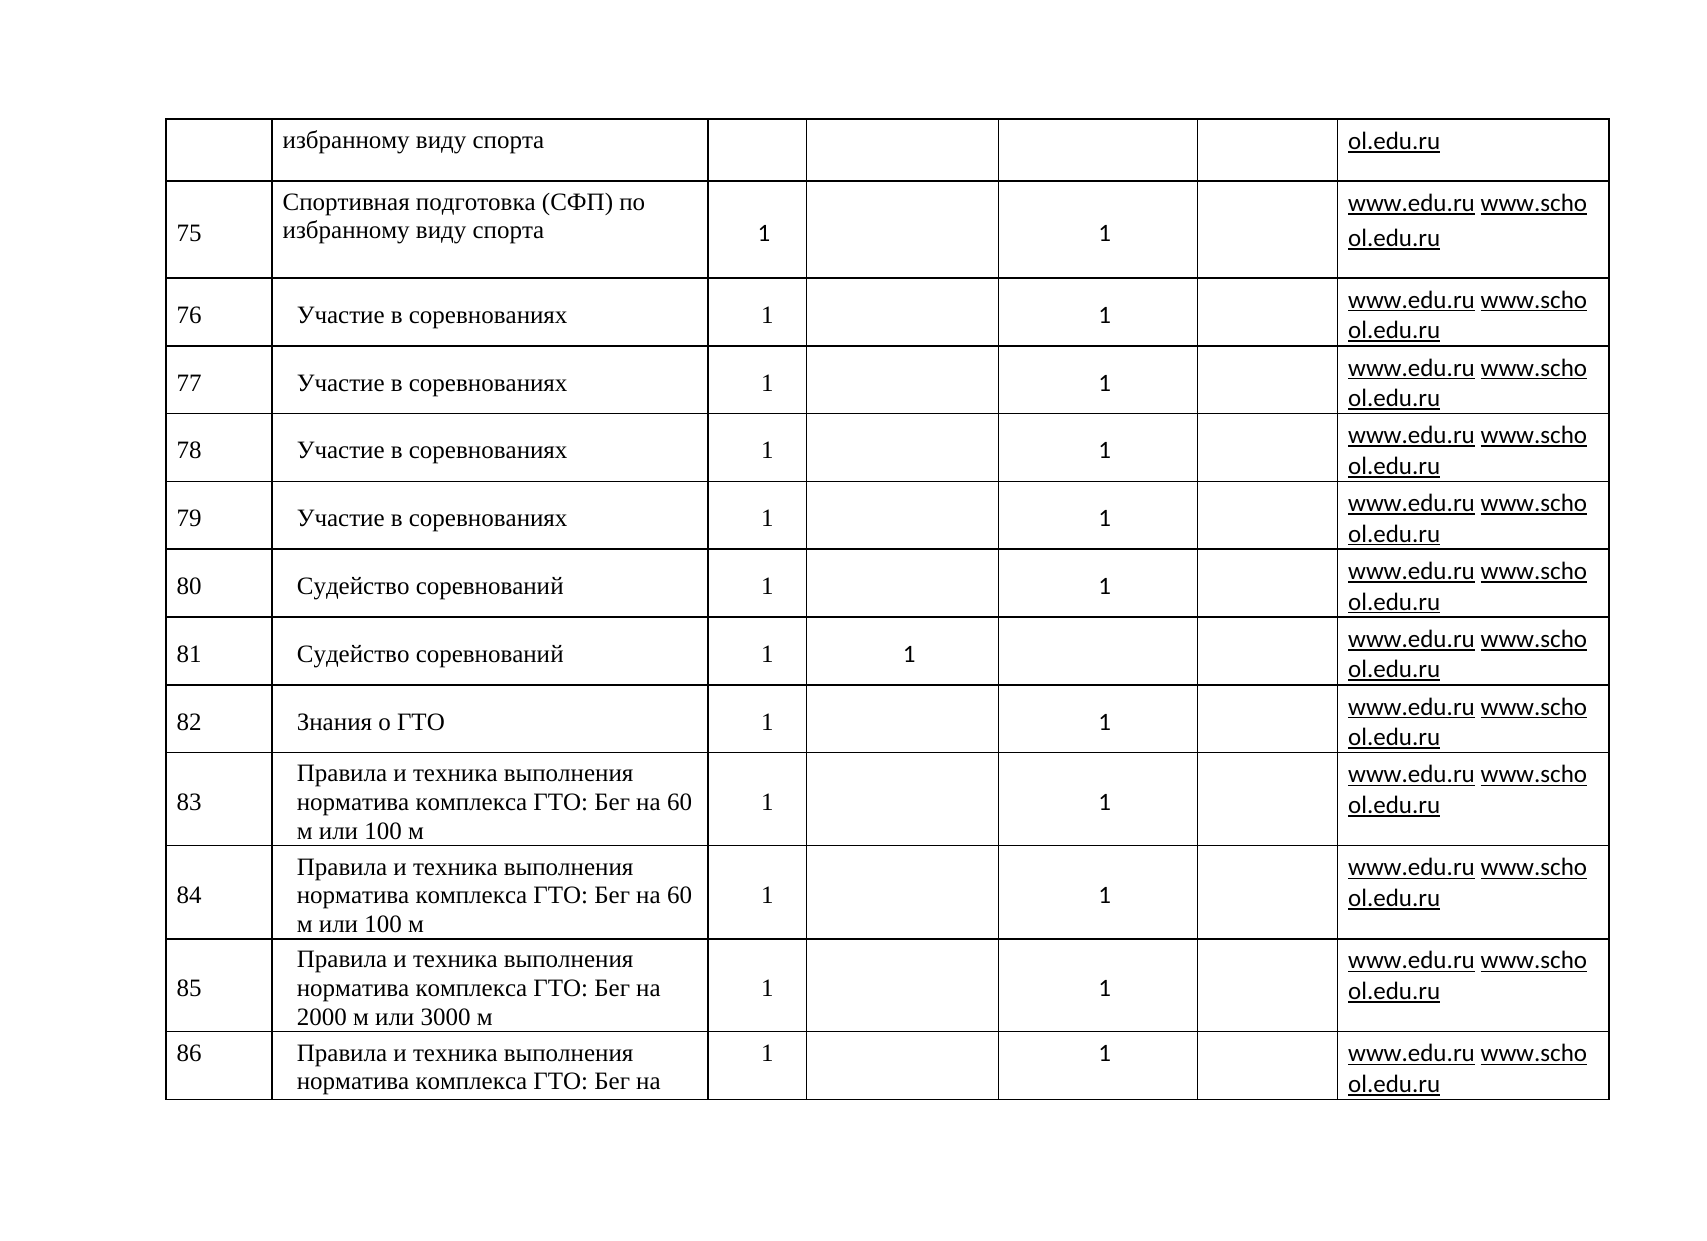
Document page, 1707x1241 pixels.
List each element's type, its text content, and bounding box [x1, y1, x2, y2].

table_cell [807, 182, 998, 277]
table_cell 1 [999, 550, 1197, 616]
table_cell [1338, 1032, 1608, 1099]
table_cell www.edu.ru www.school.edu.ru [1338, 618, 1608, 684]
table_cell www.edu.ru www.school.edu.ru [1338, 279, 1608, 345]
table_cell 1 [709, 279, 806, 345]
table_cell [807, 414, 998, 481]
table_cell www.edu.ru www.school.edu.ru [1338, 550, 1608, 616]
table_cell 1 [709, 686, 806, 752]
table_cell 1 [999, 120, 1197, 180]
table_cell [1198, 846, 1337, 938]
table_cell 1 [999, 414, 1197, 481]
table_cell [1198, 753, 1337, 845]
table_cell www.edu.ru www.school.edu.ru [1338, 414, 1608, 481]
table_cell Участие в соревнованиях [273, 347, 707, 413]
table_cell Знания о ГТО [273, 686, 707, 752]
table_cell 1 [999, 846, 1197, 938]
table_cell 85 [167, 940, 271, 1031]
table_cell [1198, 1032, 1337, 1099]
table_cell [807, 1032, 998, 1099]
table_cell 1 [709, 846, 806, 938]
table_cell www.edu.ru www.school.edu.ru [1338, 182, 1608, 277]
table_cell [273, 1032, 707, 1099]
table_cell [1198, 120, 1337, 180]
table_cell 1 [709, 347, 806, 413]
table_cell Правила и техника выполнения норматива комплекса ГТО: Бег на 60 м или 100 м [273, 753, 707, 845]
table_cell 1 [709, 120, 806, 180]
table_cell 1 [709, 1032, 806, 1099]
table_cell [1198, 940, 1337, 1031]
table_cell 1 [999, 347, 1197, 413]
table_cell [1198, 414, 1337, 481]
table_cell [1198, 618, 1337, 684]
table_cell 1 [709, 482, 806, 548]
table_cell 1 [999, 1032, 1197, 1099]
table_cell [273, 940, 707, 1031]
table_cell 1 [709, 618, 806, 684]
table_cell 83 [167, 753, 271, 845]
table_cell [807, 482, 998, 548]
table_cell 1 [999, 940, 1197, 1031]
table_cell [1198, 182, 1337, 277]
table_cell 1 [999, 686, 1197, 752]
table_cell www.edu.ru www.school.edu.ru [1338, 846, 1608, 938]
table_cell 86 [167, 1032, 271, 1099]
table_cell www.edu.ru www.school.edu.ru [1338, 753, 1608, 845]
table_cell [999, 618, 1197, 684]
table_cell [273, 120, 707, 180]
table_cell 1 [709, 414, 806, 481]
table_cell 84 [167, 846, 271, 938]
table_cell www.edu.ru www.school.edu.ru [1338, 482, 1608, 548]
table_cell Судейство соревнований [273, 550, 707, 616]
table_cell Правила и техника выполнения норматива комплекса ГТО: Бег на 60 м или 100 м [273, 846, 707, 938]
table_cell 79 [167, 482, 271, 548]
table_cell 1 [999, 753, 1197, 845]
table_cell [807, 686, 998, 752]
table_cell 78 [167, 414, 271, 481]
table_cell Участие в соревнованиях [273, 482, 707, 548]
table_cell [807, 120, 998, 180]
table_cell [1198, 347, 1337, 413]
table_cell 1 [999, 182, 1197, 277]
table_cell [807, 279, 998, 345]
table_cell 1 [709, 182, 806, 277]
table_cell Участие в соревнованиях [273, 414, 707, 481]
table_cell Участие в соревнованиях [273, 279, 707, 345]
table_cell [1198, 279, 1337, 345]
table_cell 1 [807, 618, 998, 684]
table_cell [807, 347, 998, 413]
table_cell 1 [999, 279, 1197, 345]
table_cell 77 [167, 347, 271, 413]
table_cell Судейство соревнований [273, 618, 707, 684]
table_cell 1 [709, 940, 806, 1031]
table_cell 1 [999, 482, 1197, 548]
table_cell [807, 940, 998, 1031]
table_cell 1 [709, 753, 806, 845]
table_cell www.edu.ru www.school.edu.ru [1338, 940, 1608, 1031]
table_cell [1198, 550, 1337, 616]
table_cell 75 [167, 182, 271, 277]
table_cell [273, 182, 707, 277]
table_cell [807, 846, 998, 938]
table_cell 74 [167, 120, 271, 180]
table_cell 76 [167, 279, 271, 345]
table_cell 1 [709, 550, 806, 616]
table_cell [807, 753, 998, 845]
table_cell 81 [167, 618, 271, 684]
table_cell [1338, 120, 1608, 180]
table_cell www.edu.ru www.school.edu.ru [1338, 347, 1608, 413]
table_cell [1198, 482, 1337, 548]
table_cell 82 [167, 686, 271, 752]
table_cell [807, 550, 998, 616]
table_cell www.edu.ru www.school.edu.ru [1338, 686, 1608, 752]
table_cell 80 [167, 550, 271, 616]
table_cell [1198, 686, 1337, 752]
